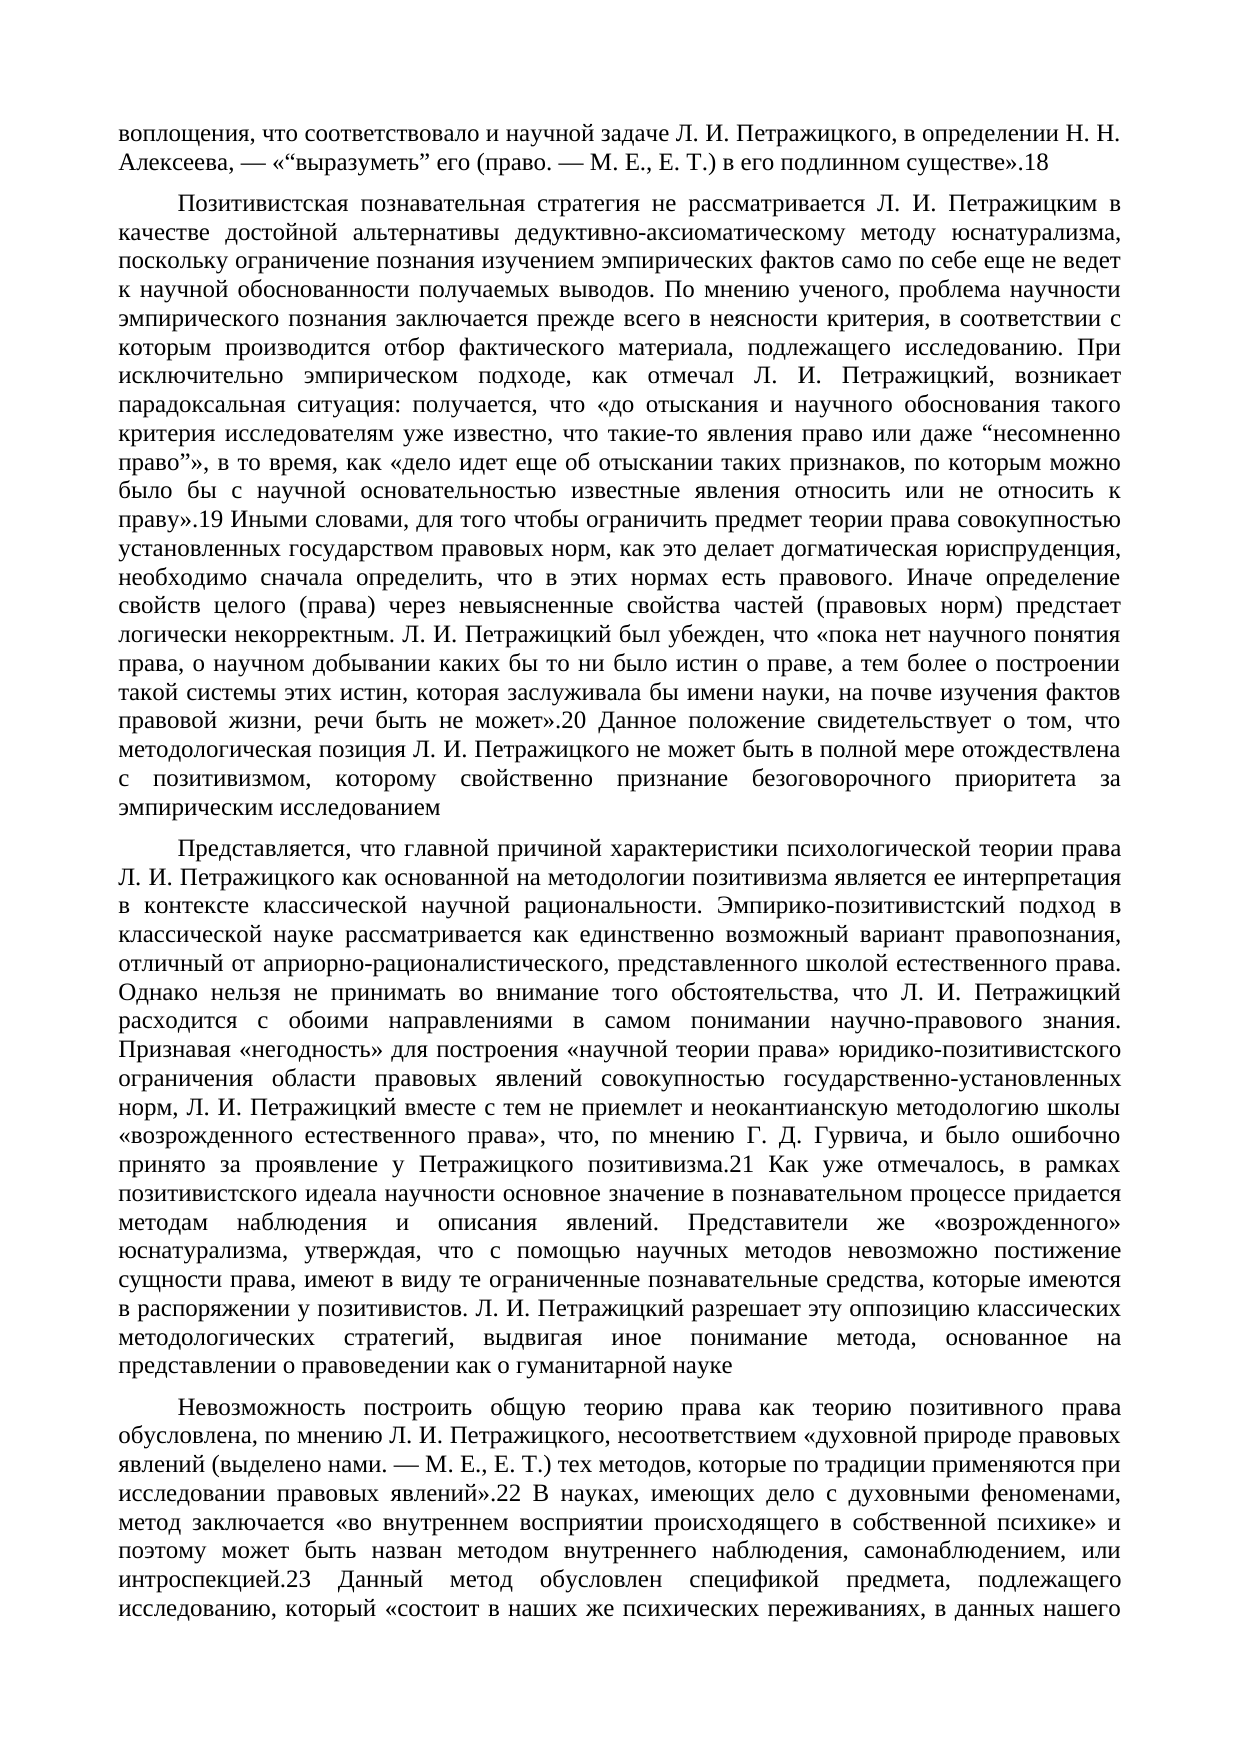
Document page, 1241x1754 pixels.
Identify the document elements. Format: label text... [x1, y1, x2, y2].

text Позитивистская познавательная стратегия не рассматривается Л. И. Петражицким в качестве достойной альтернативы дедуктивно-аксиоматическому методу юснатурализма, поскольку ограничение познания изучением эмпирических фактов само по себе еще не ведет к научной обоснованности получаемых выводов. По мнению ученого, проблема научности эмпирического познания заключается прежде всего в неясности критерия, в соответствии с которым производится отбор фактического материала, подлежащего исследованию. При исключительно эмпирическом подходе, как отмечал Л. И. Петражицкий, возникает парадоксальная ситуация: получается, что «до отыскания и научного обоснования такого критерия исследователям уже известно, что такие-то явления право или даже “несомненно право”», в то время, как «дело идет еще об отыскании таких признаков, по которым можно было бы с научной основательностью известные явления относить или не относить к праву».19 Иными словами, для того чтобы ограничить предмет теории права совокупностью установленных государством правовых норм, как это делает догматическая юриспруденция, необходимо сначала определить, что в этих нормах есть правового. Иначе определение свойств целого (права) через невыясненные свойства частей (правовых норм) предстает логически некорректным. Л. И. Петражицкий был убежден, что «пока нет научного понятия права, о научном добывании каких бы то ни было истин о праве, а тем более о построении такой системы этих истин, которая заслуживала бы имени науки, на почве изучения фактов правовой жизни, речи быть не может».20 Данное положение свидетельствует о том, что методологическая позиция Л. И. Петражицкого не может быть в полной мере отождествлена с позитивизмом, которому свойственно признание безоговорочного приоритета за эмпирическим исследованием [118, 188, 1122, 821]
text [118, 118, 1122, 176]
text Представляется, что главной причиной характеристики психологической теории права Л. И. Петражицкого как основанной на методологии позитивизма является ее интерпретация в контексте классической научной рациональности. Эмпирико-позитивистский подход в классической науке рассматривается как единственно возможный вариант правопознания, отличный от априорно-рационалистического, представленного школой естественного права. Однако нельзя не принимать во внимание того обстоятельства, что Л. И. Петражицкий расходится с обоими направлениями в самом понимании научно-правового знания. Признавая «негодность» для построения «научной теории права» юридико-позитивистского ограничения области правовых явлений совокупностью государственно-установленных норм, Л. И. Петражицкий вместе с тем не приемлет и неокантианскую методологию школы «возрожденного естественного права», что, по мнению Г. Д. Гурвича, и было ошибочно принято за проявление у Петражицкого позитивизма.21 Как уже отмечалось, в рамках позитивистского идеала научности основное значение в познавательном процессе придается методам наблюдения и описания явлений. Представители же «возрожденного» юснатурализма, утверждая, что с помощью научных методов невозможно постижение сущности права, имеют в виду те ограниченные познавательные средства, которые имеются в распоряжении у позитивистов. Л. И. Петражицкий разрешает эту оппозицию классических методологических стратегий, выдвигая иное понимание метода, основанное на представлении о правоведении как о гуманитарной науке [118, 833, 1122, 1379]
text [118, 1392, 1122, 1622]
